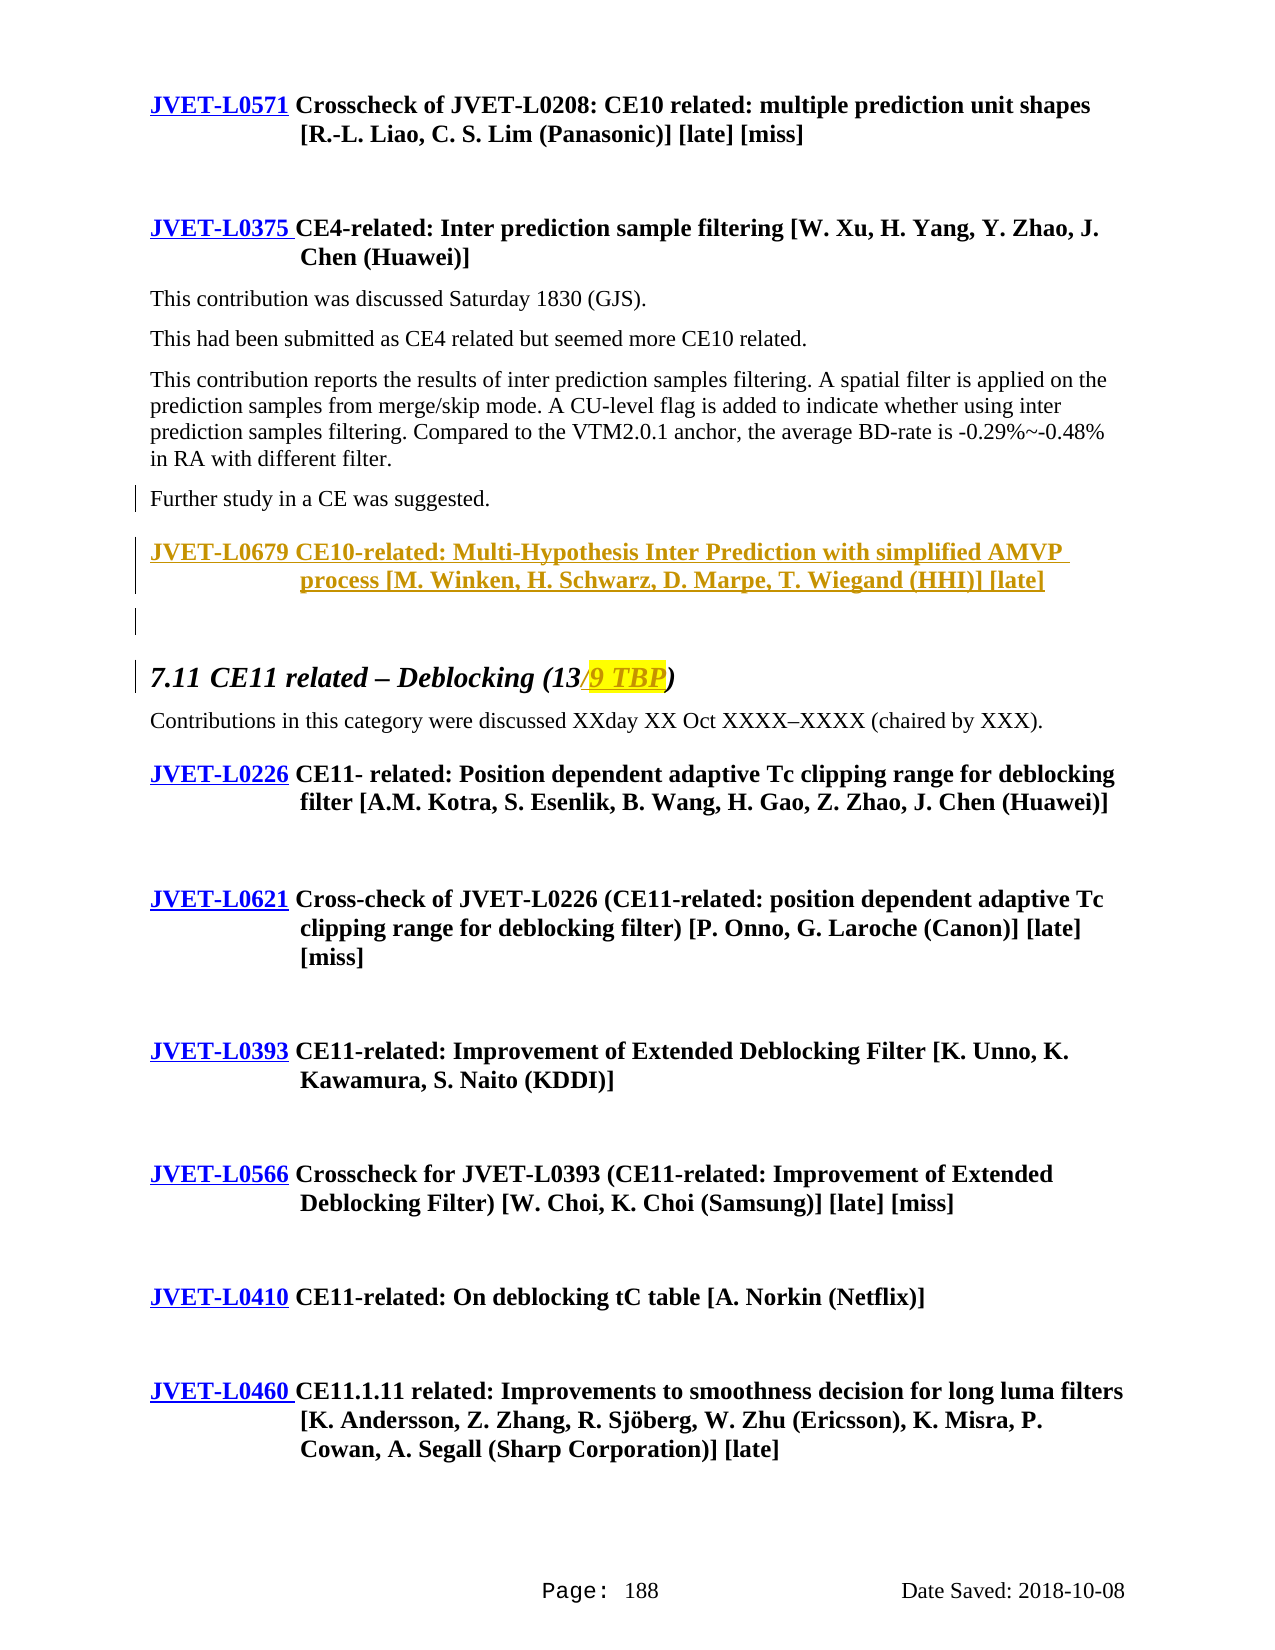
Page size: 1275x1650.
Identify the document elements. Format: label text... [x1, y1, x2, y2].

subtitle JVET-L0226 CE11- related: Position dependent adaptive Tc clipping range for deblocking filter [A.M. Kotra, S. Esenlik, B. Wang, H. Gao, Z. Zhao, J. Chen (Huawei)] [150, 759, 1125, 816]
subtitle JVET-L0571 Crosscheck of JVET-L0208: CE10 related: multiple prediction unit shapes [R.-L. Liao, C. S. Lim (Panasonic)] [late] [miss] [150, 90, 1125, 147]
subtitle JVET-L0566 Crosscheck for JVET-L0393 (CE11-related: Improvement of Extended Deblocking Filter) [W. Choi, K. Choi (Samsung)] [late] [miss] [150, 1159, 1125, 1216]
text Contributions in this category were discussed XXday XX Oct XXXX–XXXX (chaired by XXX). [150, 707, 1125, 734]
text Further study in a CE was suggested. [150, 485, 1125, 512]
subtitle JVET-L0410 CE11-related: On deblocking tC table [A. Norkin (Netflix)] [150, 1282, 1125, 1311]
subtitle CE11 related – Deblocking (13) [150, 660, 589, 693]
text This had been submitted as CE4 related but seemed more CE10 related. [150, 325, 1125, 352]
subtitle JVET-L0393 CE11-related: Improvement of Extended Deblocking Filter [K. Unno, K. Kawamura, S. Naito (KDDI)] [150, 1036, 1125, 1093]
subtitle JVET-L0375 CE4-related: Inter prediction sample filtering [W. Xu, H. Yang, Y. Zhao, J. Chen (Huawei)] [150, 213, 1125, 271]
subtitle CE11 related – Deblocking (13) [666, 660, 1125, 693]
text This contribution was discussed Saturday 1830 (GJS). [150, 285, 1125, 311]
subtitle JVET-L0460 CE11.1.11 related: Improvements to smoothness decision for long luma filters [K. Andersson, Z. Zhang, R. Sjöberg, W. Zhu (Ericsson), K. Misra, P. Cowan, A. Segall (Sharp Corporation)] [late] [150, 1376, 1125, 1462]
text This contribution reports the results of inter prediction samples filtering. A spatial filter is applied on the prediction samples from merge/skip mode. A CU-level flag is added to indicate whether using inter prediction samples filtering. Compared to the VTM2.0.1 anchor, the average BD-rate is -0.29%~-0.48% in RA with different filter. [150, 366, 1125, 471]
subtitle JVET-L0621 Cross-check of JVET-L0226 (CE11-related: position dependent adaptive Tc clipping range for deblocking filter) [P. Onno, G. Laroche (Canon)] [late] [miss] [150, 884, 1125, 970]
